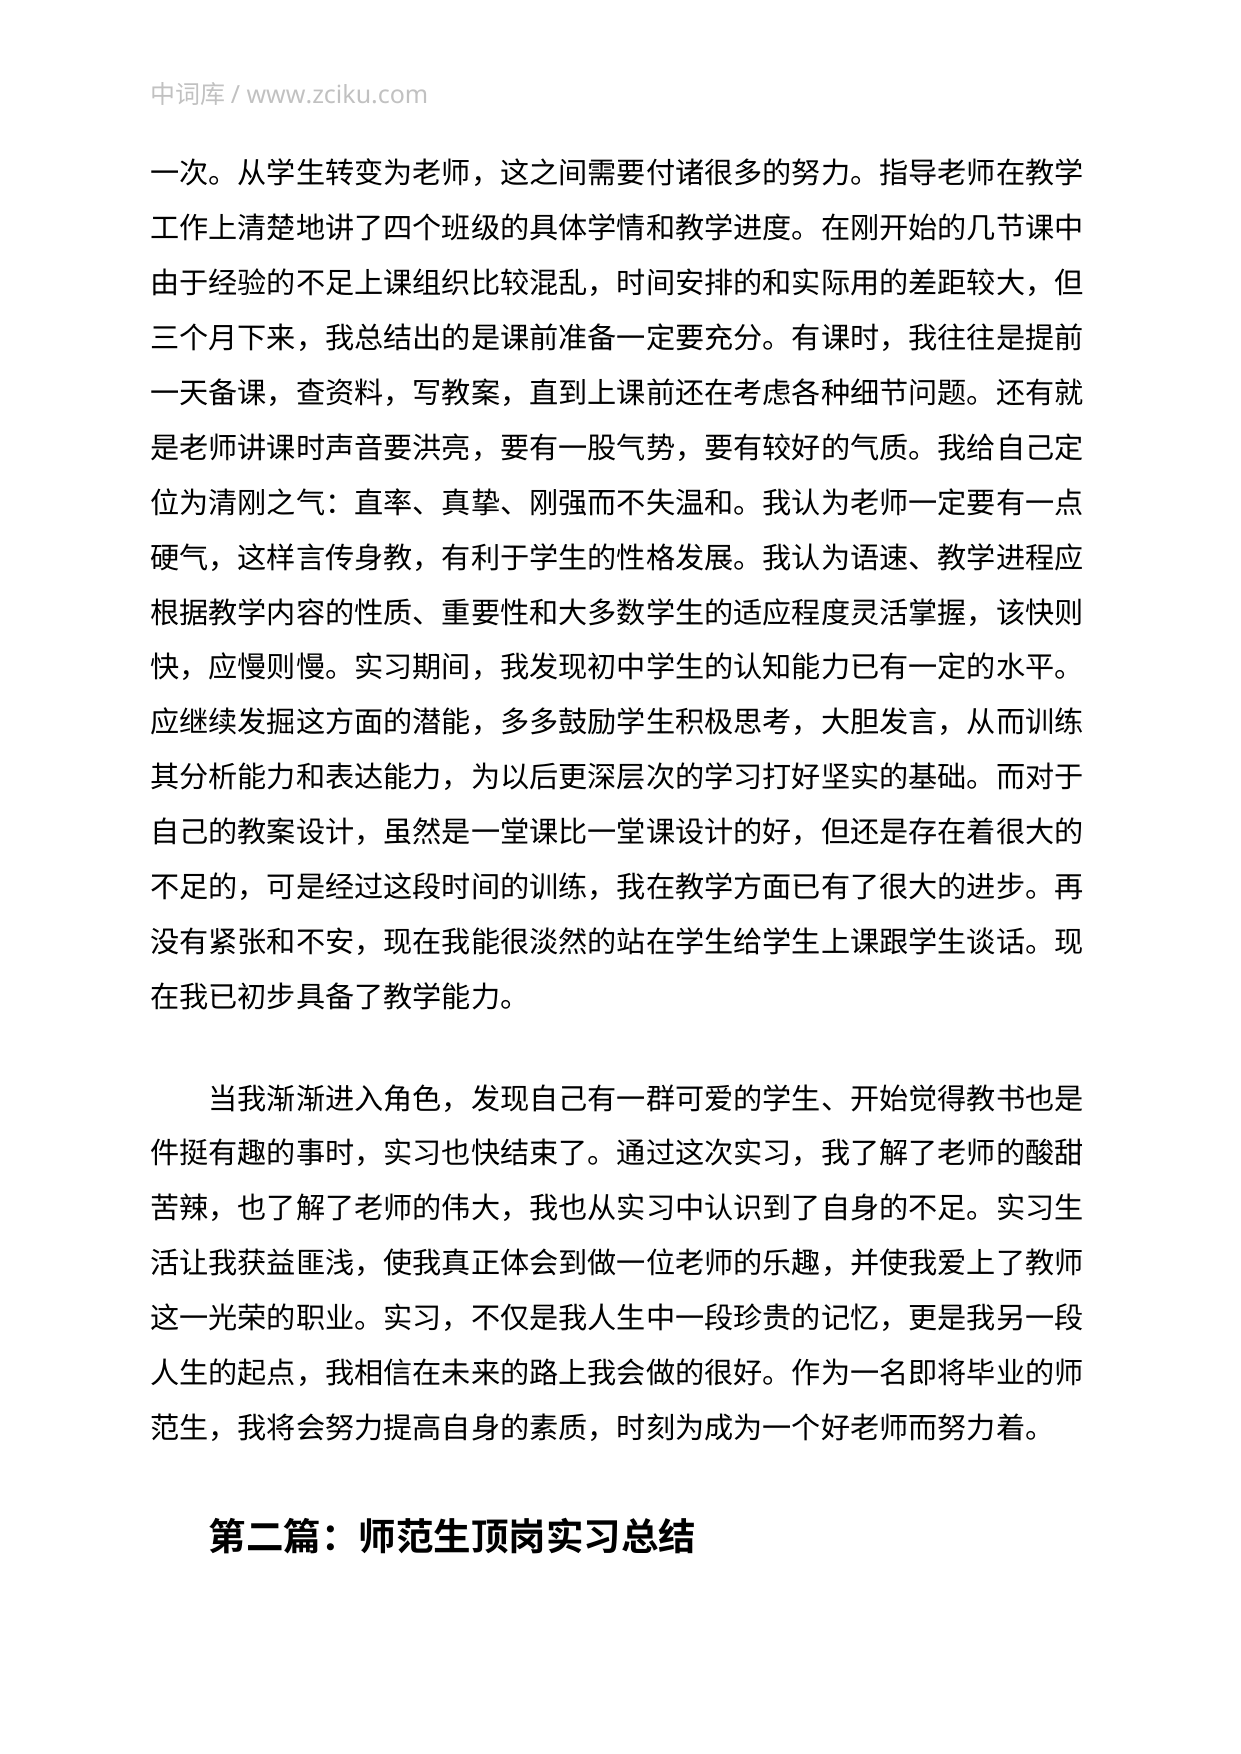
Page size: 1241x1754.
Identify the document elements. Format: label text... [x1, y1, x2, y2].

text 当我渐渐进入角色，发现自己有一群可爱的学生、开始觉得教书也是件挺有趣的事时，实习也快结束了。通过这次实习，我了解了老师的酸甜苦辣，也了解了老师的伟大，我也从实习中认识到了自身的不足。实习生活让我获益匪浅，使我真正体会到做一位老师的乐趣，并使我爱上了教师这一光荣的职业。实习，不仅是我人生中一段珍贵的记忆，更是我另一段人生的起点，我相信在未来的路上我会做的很好。作为一名即将毕业的师范生，我将会努力提高自身的素质，时刻为成为一个好老师而努力着。 [150, 1075, 1090, 1447]
text 第二篇：师范生顶岗实习总结 [150, 1506, 1090, 1561]
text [150, 150, 1090, 1016]
